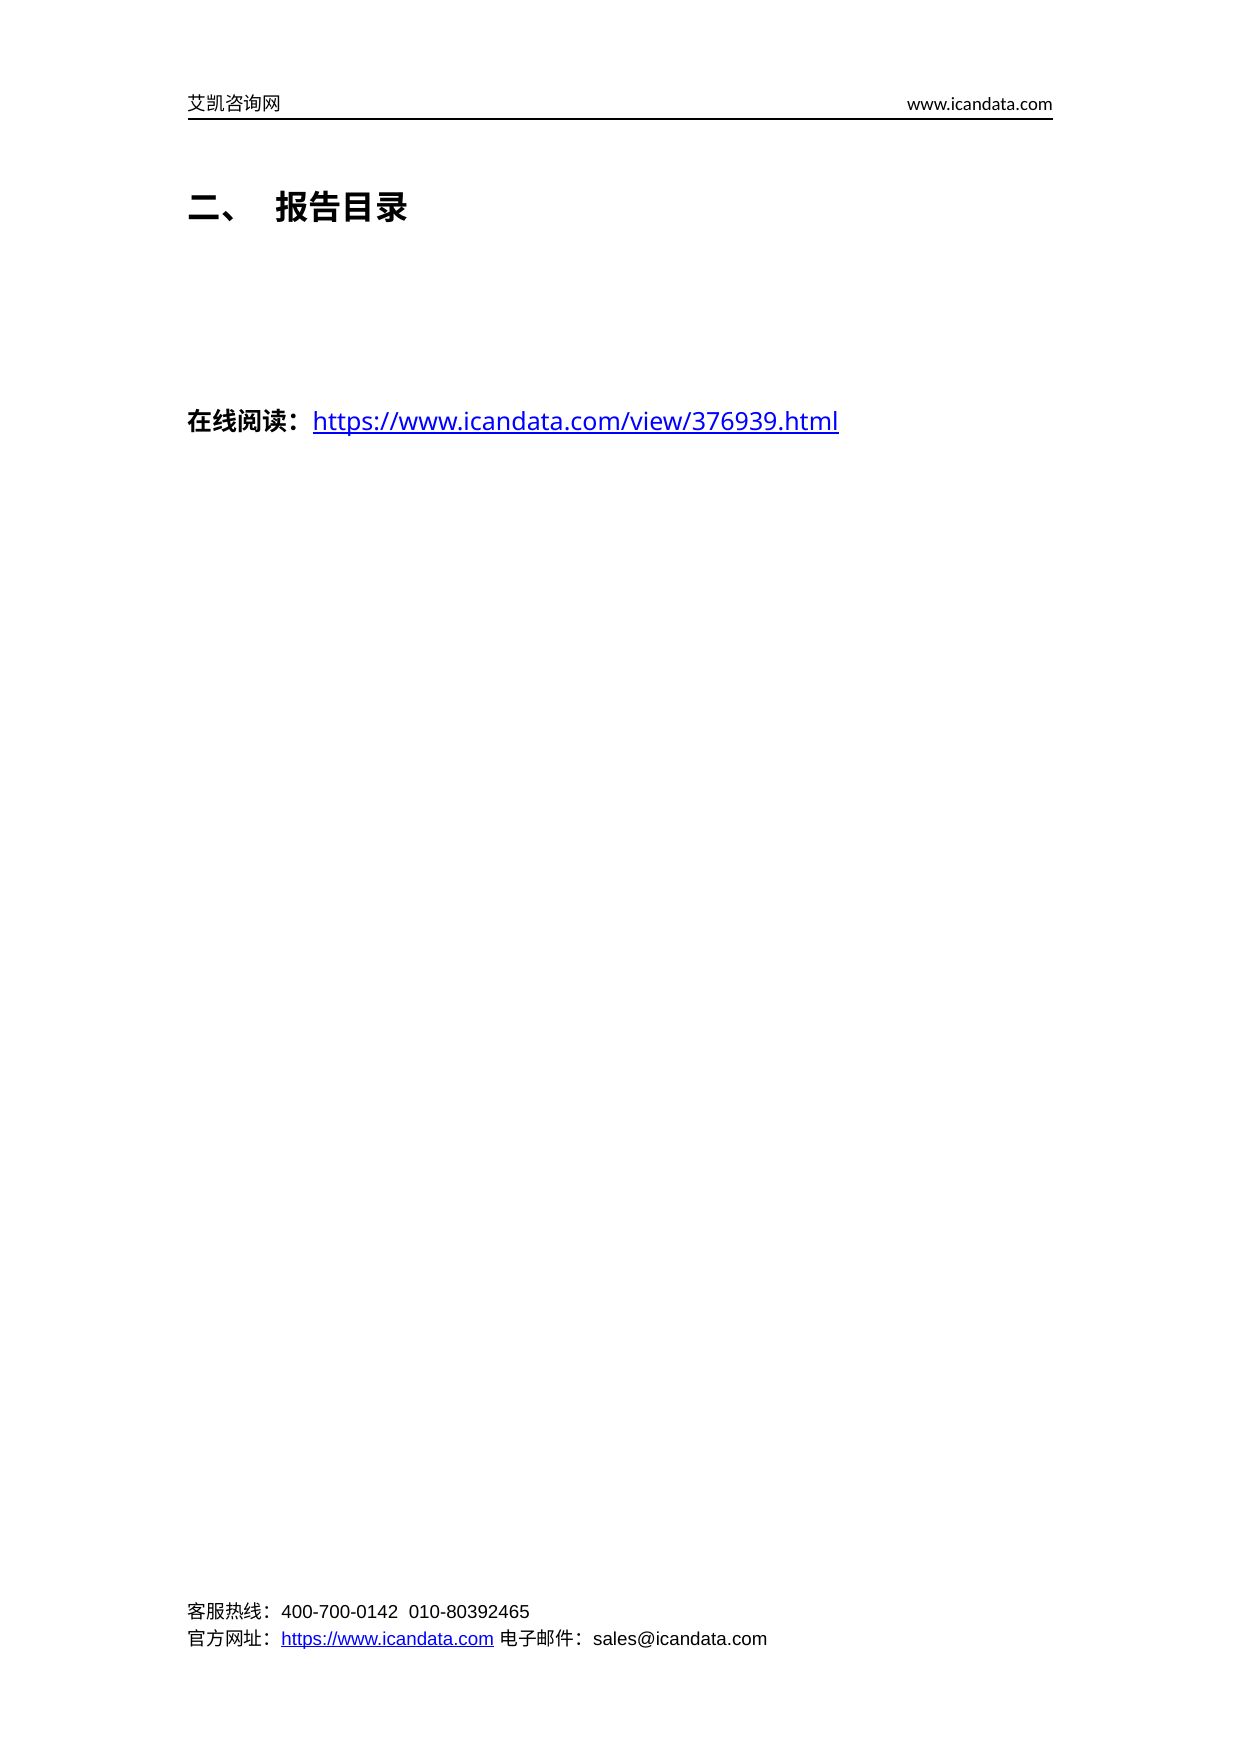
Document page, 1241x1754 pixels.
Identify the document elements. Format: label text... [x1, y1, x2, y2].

text 在线阅读：https://www.icandata.com/view/376939.html [187, 387, 1053, 452]
subtitle 报告目录 [187, 172, 1053, 237]
